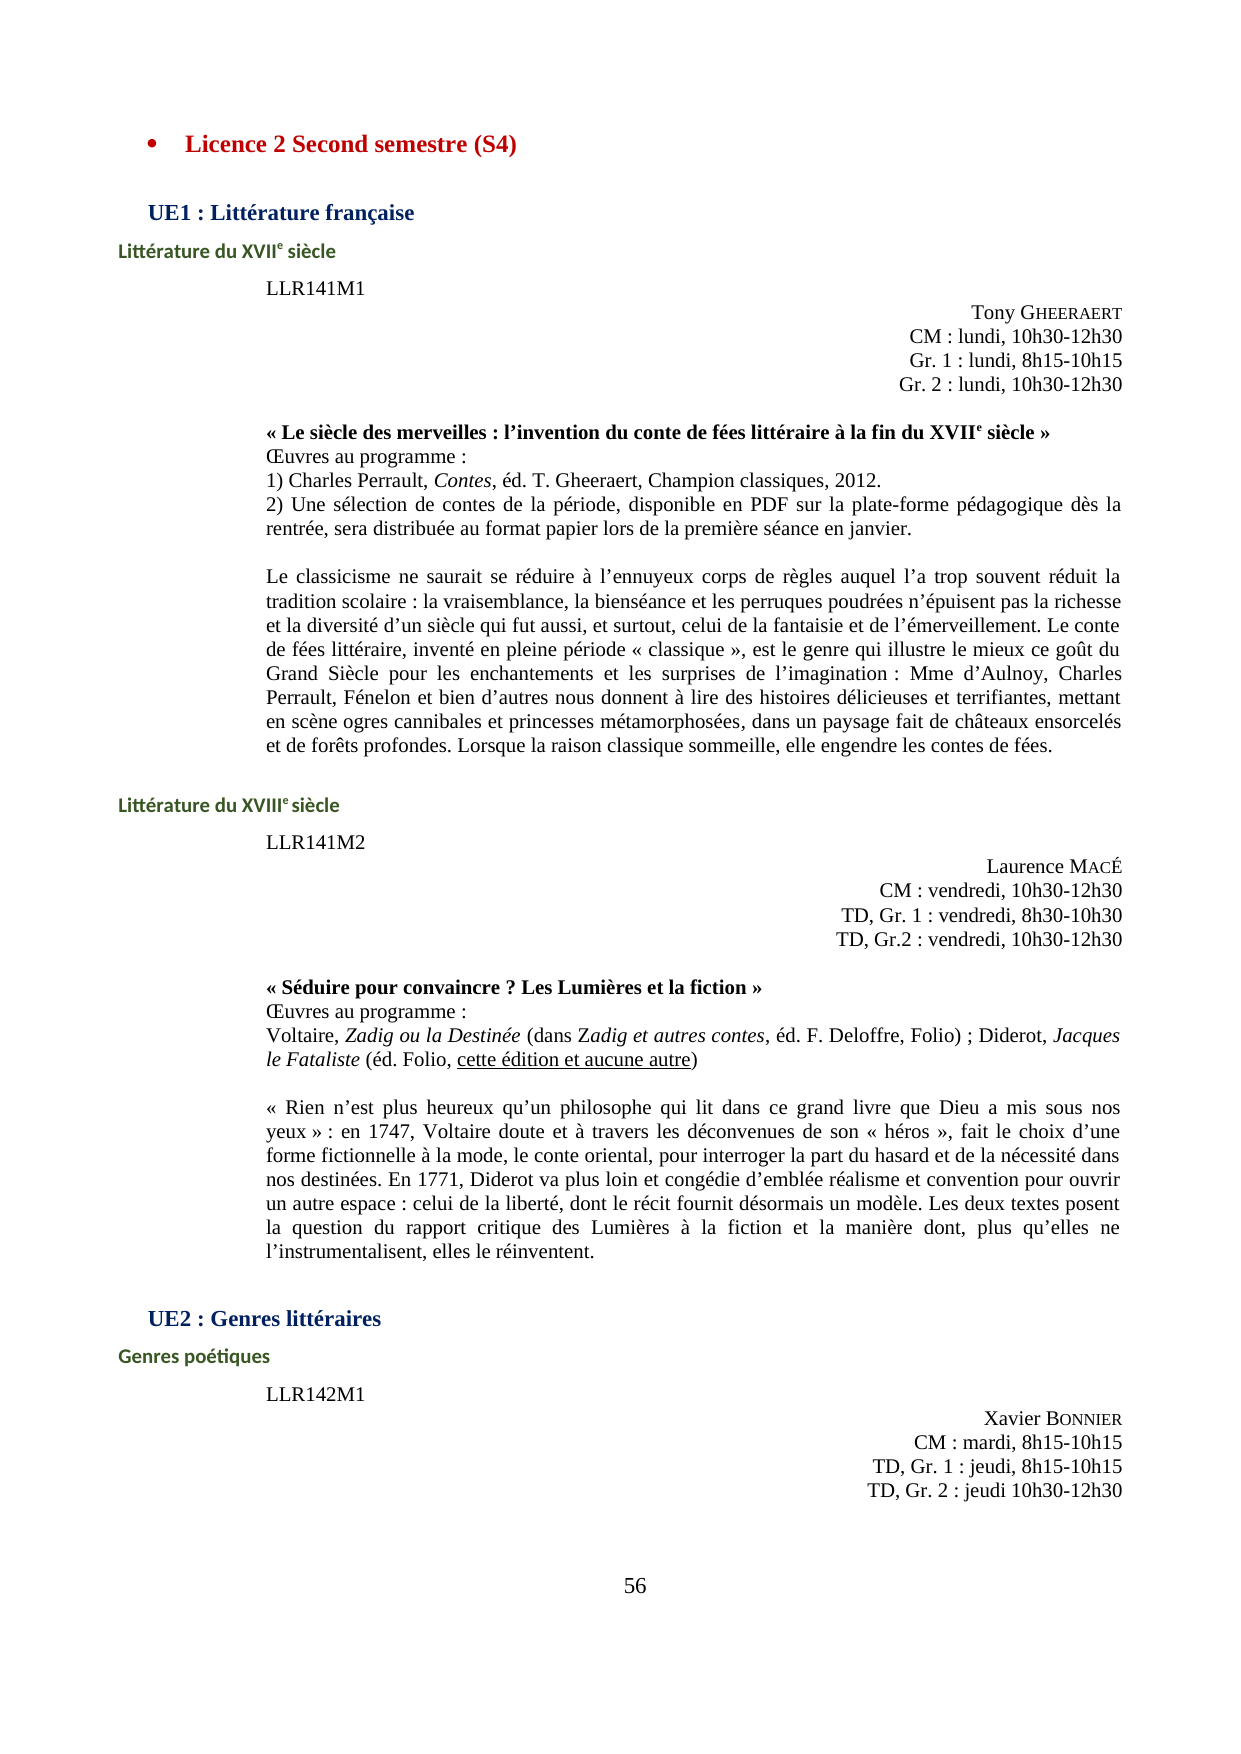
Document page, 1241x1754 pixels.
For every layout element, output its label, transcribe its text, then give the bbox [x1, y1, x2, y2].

subtitle UE1 : Littérature française [148, 199, 1122, 225]
text Gr. 1 : lundi, 8h15-10h15 [266, 348, 1122, 372]
text « Rien n’est plus heureux qu’un philosophe qui lit dans ce grand livre que Dieu a mis sous nos yeux » : en 1747, Voltaire doute et à travers les déconvenues de son « héros », fait le choix d’une forme fictionnelle à la mode, le conte oriental, pour interroger la part du hasard et de la nécessité dans nos destinées. En 1771, Diderot va plus loin et congédie d’emblée réalisme et convention pour ouvrir un autre espace : celui de la liberté, dont le récit fournit désormais un modèle. Les deux textes posent la question du rapport critique des Lumières à la fiction et la manière dont, plus qu’elles ne l’instrumentalisent, elles le réinventent. [266, 1095, 1122, 1263]
text « Le siècle des merveilles : l’invention du conte de fées littéraire à la fin du XVIIe siècle » [266, 420, 1122, 444]
text Œuvres au programme : [266, 444, 1122, 468]
text Littérature du XVIIIe siècle [118, 792, 1122, 818]
text Laurence MacÉ [266, 854, 1122, 878]
text Le classicisme ne saurait se réduire à l’ennuyeux corps de règles auquel l’a trop souvent réduit la tradition scolaire : la vraisemblance, la bienséance et les perruques poudrées n’épuisent pas la richesse et la diversité d’un siècle qui fut aussi, et surtout, celui de la fantaisie et de l’émerveillement. Le conte de fées littéraire, inventé en pleine période « classique », est le genre qui illustre le mieux ce goût du Grand Siècle pour les enchantements et les surprises de l’imagination : Mme d’Aulnoy, Charles Perrault, Fénelon et bien d’autres nous donnent à lire des histoires délicieuses et terrifiantes, mettant en scène ogres cannibales et princesses métamorphosées, dans un paysage fait de châteaux ensorcelés et de forêts profondes. Lorsque la raison classique sommeille, elle engendre les contes de fées. [266, 564, 1122, 757]
text Tony Gheeraert [266, 300, 1122, 324]
text Genres poétiques [118, 1343, 1122, 1369]
text Voltaire, Zadig ou la Destinée (dans Zadig et autres contes, éd. F. Deloffre, Folio) ; Diderot, Jacques le Fataliste (éd. Folio, cette édition et aucune autre) [266, 1023, 1122, 1071]
text LLR141M2 [266, 830, 1122, 854]
text TD, Gr.2 : vendredi, 10h30-12h30 [266, 927, 1122, 951]
text Xavier Bonnier [266, 1406, 1122, 1429]
text TD, Gr. 2 : jeudi 10h30-12h30 [266, 1478, 1122, 1502]
text CM : lundi, 10h30-12h30 [266, 324, 1122, 348]
text « Séduire pour convaincre ? Les Lumières et la fiction » [266, 975, 1122, 999]
text CM : mardi, 8h15-10h15 [266, 1429, 1122, 1454]
text TD, Gr. 1 : jeudi, 8h15-10h15 [266, 1454, 1122, 1478]
text TD, Gr. 1 : vendredi, 8h30-10h30 [266, 902, 1122, 927]
subtitle UE2 : Genres littéraires [148, 1305, 1122, 1331]
text Gr. 2 : lundi, 10h30-12h30 [266, 372, 1122, 396]
text 1) Charles Perrault, Contes, éd. T. Gheeraert, Champion classiques, 2012. [266, 468, 1122, 492]
text Littérature du XVIIe siècle [118, 238, 1122, 263]
text LLR141M1 [266, 276, 1122, 300]
text LLR142M1 [266, 1381, 1122, 1406]
text Œuvres au programme : [266, 999, 1122, 1023]
subtitle Licence 2 Second semestre (S4) [148, 129, 1122, 158]
text CM : vendredi, 10h30-12h30 [266, 878, 1122, 902]
text 2) Une sélection de contes de la période, disponible en PDF sur la plate-forme pédagogique dès la rentrée, sera distribuée au format papier lors de la première séance en janvier. [266, 492, 1122, 540]
